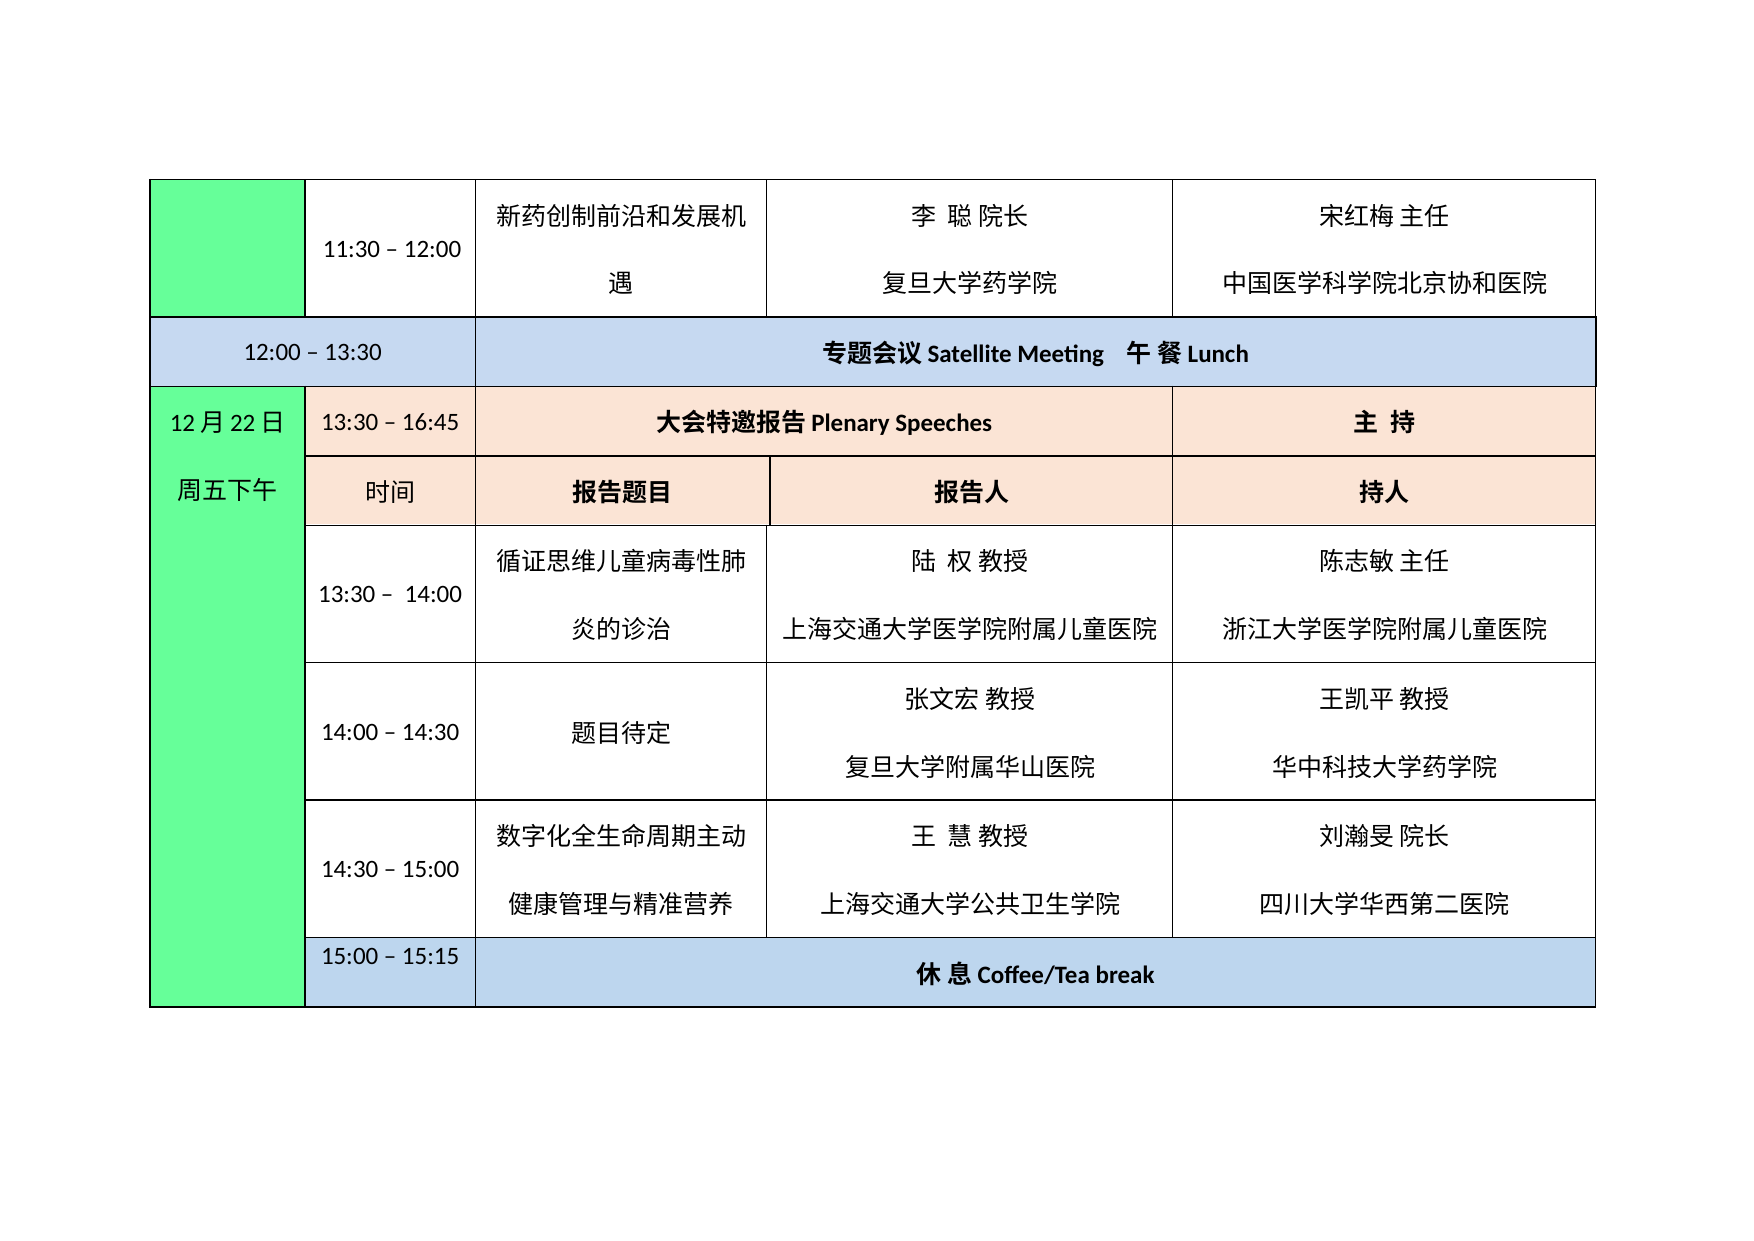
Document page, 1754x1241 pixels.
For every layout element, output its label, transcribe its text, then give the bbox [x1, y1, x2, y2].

table_cell 主 持 [1173, 387, 1595, 455]
table_cell 报告题目 [476, 457, 769, 524]
table_cell 大会特邀报告Plenary Speeches [476, 387, 1172, 455]
table_cell 陈志敏 主任 浙江大学医学院附属儿童医院 [1173, 526, 1595, 662]
table_cell 休 息Coffee/Tea break [476, 938, 1595, 1006]
table_cell 题目待定 [476, 663, 766, 799]
table_cell 持人 [1173, 457, 1595, 524]
table_cell 王凯平 教授 华中科技大学药学院 [1173, 663, 1595, 799]
table_cell 专题会议Satellite Meeting 午 餐Lunch [476, 318, 1595, 386]
table_cell 陆 权 教授 上海交通大学医学院附属儿童医院 [767, 526, 1172, 662]
table_cell 13:30 – 16:45 [306, 387, 475, 455]
table_cell 13:30 – 14:00 [306, 526, 475, 662]
table_cell 宋红梅 主任 中国医学科学院北京协和医院 [1173, 180, 1595, 316]
table_cell 时间 [306, 457, 475, 524]
table_cell 刘瀚旻 院长 四川大学华西第二医院 [1173, 801, 1595, 937]
table_cell 15:00 – 15:15 [306, 938, 475, 1006]
table_cell 11:30 – 12:00 [306, 180, 475, 316]
table_cell 报告人 [771, 457, 1172, 524]
table_cell 14:00 – 14:30 [306, 663, 475, 799]
table_cell 14:30 – 15:00 [306, 801, 475, 937]
table_cell 王 慧 教授 上海交通大学公共卫生学院 [767, 801, 1172, 937]
table_cell 新药创制前沿和发展机遇 [476, 180, 766, 316]
table_cell 12月22日 周五下午 [151, 387, 304, 1006]
table_cell 张文宏 教授 复旦大学附属华山医院 [767, 663, 1172, 799]
table_cell 李 聪 院长 复旦大学药学院 [767, 180, 1172, 316]
table_cell 数字化全生命周期主动健康管理与精准营养 [476, 801, 766, 937]
table_cell 循证思维儿童病毒性肺炎的诊治 [476, 526, 766, 662]
table_cell 12:00 – 13:30 [151, 318, 475, 386]
